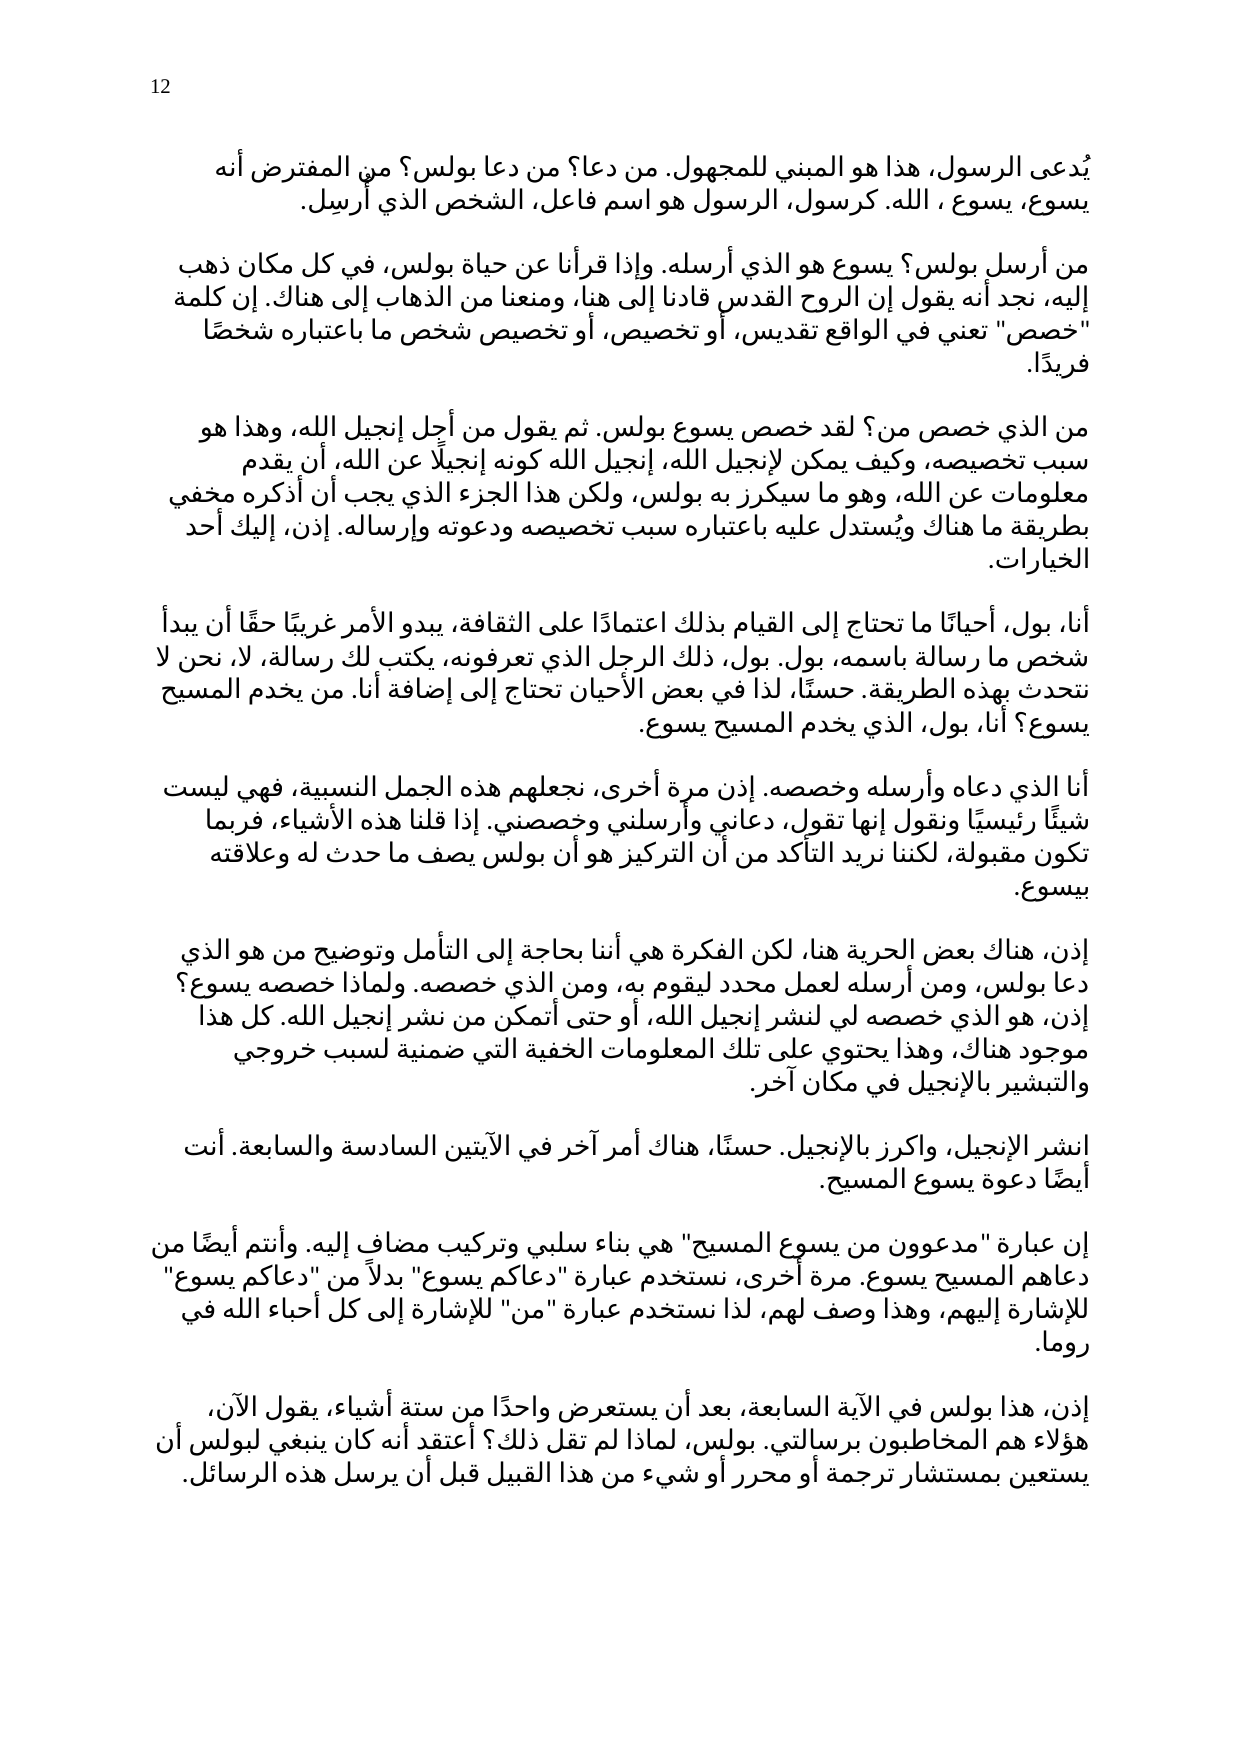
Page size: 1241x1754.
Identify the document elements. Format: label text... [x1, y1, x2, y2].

text يُدعى الرسول، هذا هو المبني للمجهول. من دعا؟ من دعا بولس؟ من المفترض أنه يسوع، يسوع ، الله. كرسول، الرسول هو اسم فاعل، الشخص الذي أُرسِل. [150, 150, 1090, 216]
text إن عبارة "مدعوون من يسوع المسيح" هي بناء سلبي وتركيب مضاف إليه. وأنتم أيضًا من دعاهم المسيح يسوع. مرة أخرى، نستخدم عبارة "دعاكم يسوع" بدلاً من "دعاكم يسوع" للإشارة إليهم، وهذا وصف لهم، لذا نستخدم عبارة "من" للإشارة إلى كل أحباء الله في روما. [150, 1227, 1090, 1359]
text أنا الذي دعاه وأرسله وخصصه. إذن مرة أخرى، نجعلهم هذه الجمل النسبية، فهي ليست شيئًا رئيسيًا ونقول إنها تقول، دعاني وأرسلني وخصصني. إذا قلنا هذه الأشياء، فربما تكون مقبولة، لكننا نريد التأكد من أن التركيز هو أن بولس يصف ما حدث له وعلاقته بيسوع. [150, 770, 1090, 902]
text أنا، بول، أحيانًا ما تحتاج إلى القيام بذلك اعتمادًا على الثقافة، يبدو الأمر غريبًا حقًا أن يبدأ شخص ما رسالة باسمه، بول. بول، ذلك الرجل الذي تعرفونه، يكتب لك رسالة، لا، نحن لا نتحدث بهذه الطريقة. حسنًا، لذا في بعض الأحيان تحتاج إلى إضافة أنا. من يخدم المسيح يسوع؟ أنا، بول، الذي يخدم المسيح يسوع. [150, 607, 1090, 739]
text من أرسل بولس؟ يسوع هو الذي أرسله. وإذا قرأنا عن حياة بولس، في كل مكان ذهب إليه، نجد أنه يقول إن الروح القدس قادنا إلى هنا، ومنعنا من الذهاب إلى هناك. إن كلمة "خصص" تعني في الواقع تقديس، أو تخصيص، أو تخصيص شخص ما باعتباره شخصًا فريدًا. [150, 247, 1090, 379]
text إذن، هذا بولس في الآية السابعة، بعد أن يستعرض واحدًا من ستة أشياء، يقول الآن، هؤلاء هم المخاطبون برسالتي. بولس، لماذا لم تقل ذلك؟ أعتقد أنه كان ينبغي لبولس أن يستعين بمستشار ترجمة أو محرر أو شيء من هذا القبيل قبل أن يرسل هذه الرسائل. [150, 1390, 1090, 1489]
text من الذي خصص من؟ لقد خصص يسوع بولس. ثم يقول من أجل إنجيل الله، وهذا هو سبب تخصيصه، وكيف يمكن لإنجيل الله، إنجيل الله كونه إنجيلًا عن الله، أن يقدم معلومات عن الله، وهو ما سيكرز به بولس، ولكن هذا الجزء الذي يجب أن أذكره مخفي بطريقة ما هناك ويُستدل عليه باعتباره سبب تخصيصه ودعوته وإرساله. إذن، إليك أحد الخيارات. [150, 410, 1090, 576]
text انشر الإنجيل، واكرز بالإنجيل. حسنًا، هناك أمر آخر في الآيتين السادسة والسابعة. أنت أيضًا دعوة يسوع المسيح. [150, 1129, 1090, 1195]
text إذن، هناك بعض الحرية هنا، لكن الفكرة هي أننا بحاجة إلى التأمل وتوضيح من هو الذي دعا بولس، ومن أرسله لعمل محدد ليقوم به، ومن الذي خصصه. ولماذا خصصه يسوع؟ إذن، هو الذي خصصه لي لنشر إنجيل الله، أو حتى أتمكن من نشر إنجيل الله. كل هذا موجود هناك، وهذا يحتوي على تلك المعلومات الخفية التي ضمنية لسبب خروجي والتبشير بالإنجيل في مكان آخر. [150, 933, 1090, 1098]
